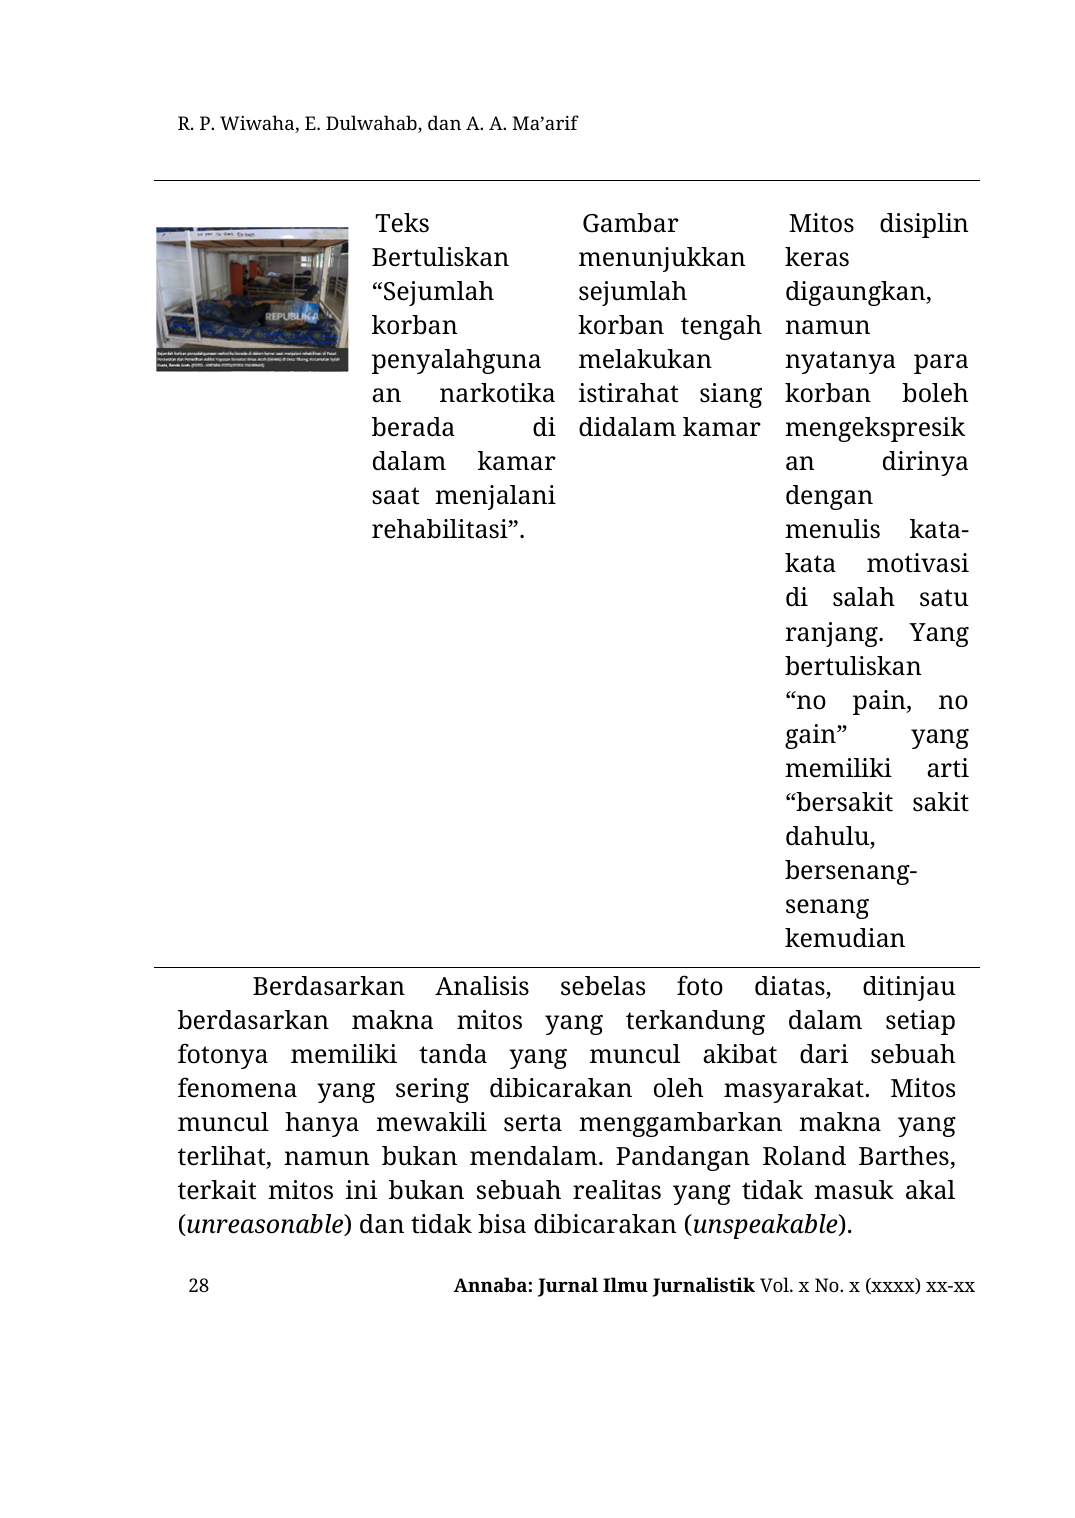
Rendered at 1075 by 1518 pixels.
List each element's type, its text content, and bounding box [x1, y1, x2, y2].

subtitle Berdasarkan Analisis sebelas foto diatas, ditinjau berdasarkan makna mitos yang terkandung dalam setiap fotonya memiliki tanda yang muncul akibat dari sebuah fenomena yang sering dibicarakan oleh masyarakat. Mitos muncul hanya mewakili serta menggambarkan makna yang terlihat, namun bukan mendalam. Pandangan Roland Barthes, terkait mitos ini bukan sebuah realitas yang tidak masuk akal (unreasonable) dan tidak bisa dibicarakan (unspeakable). [177, 968, 957, 1241]
table_cell Mitos disiplin keras digaungkan, namun nyatanya para korban boleh mengekspresikan dirinya dengan menulis kata-kata motivasi di salah satu ranjang. Yang bertuliskan “no pain, no gain” yang memiliki arti “bersakit sakit dahulu, bersenang-senang kemudian [774, 181, 980, 967]
table_cell [154, 181, 360, 967]
table_cell Teks Bertuliskan “Sejumlah korban penyalahgunaan narkotika berada di dalam kamar saat menjalani rehabilitasi”. [360, 181, 567, 967]
table_cell Gambar menunjukkan sejumlah korban tengah melakukan istirahat siang didalam kamar [567, 181, 773, 967]
